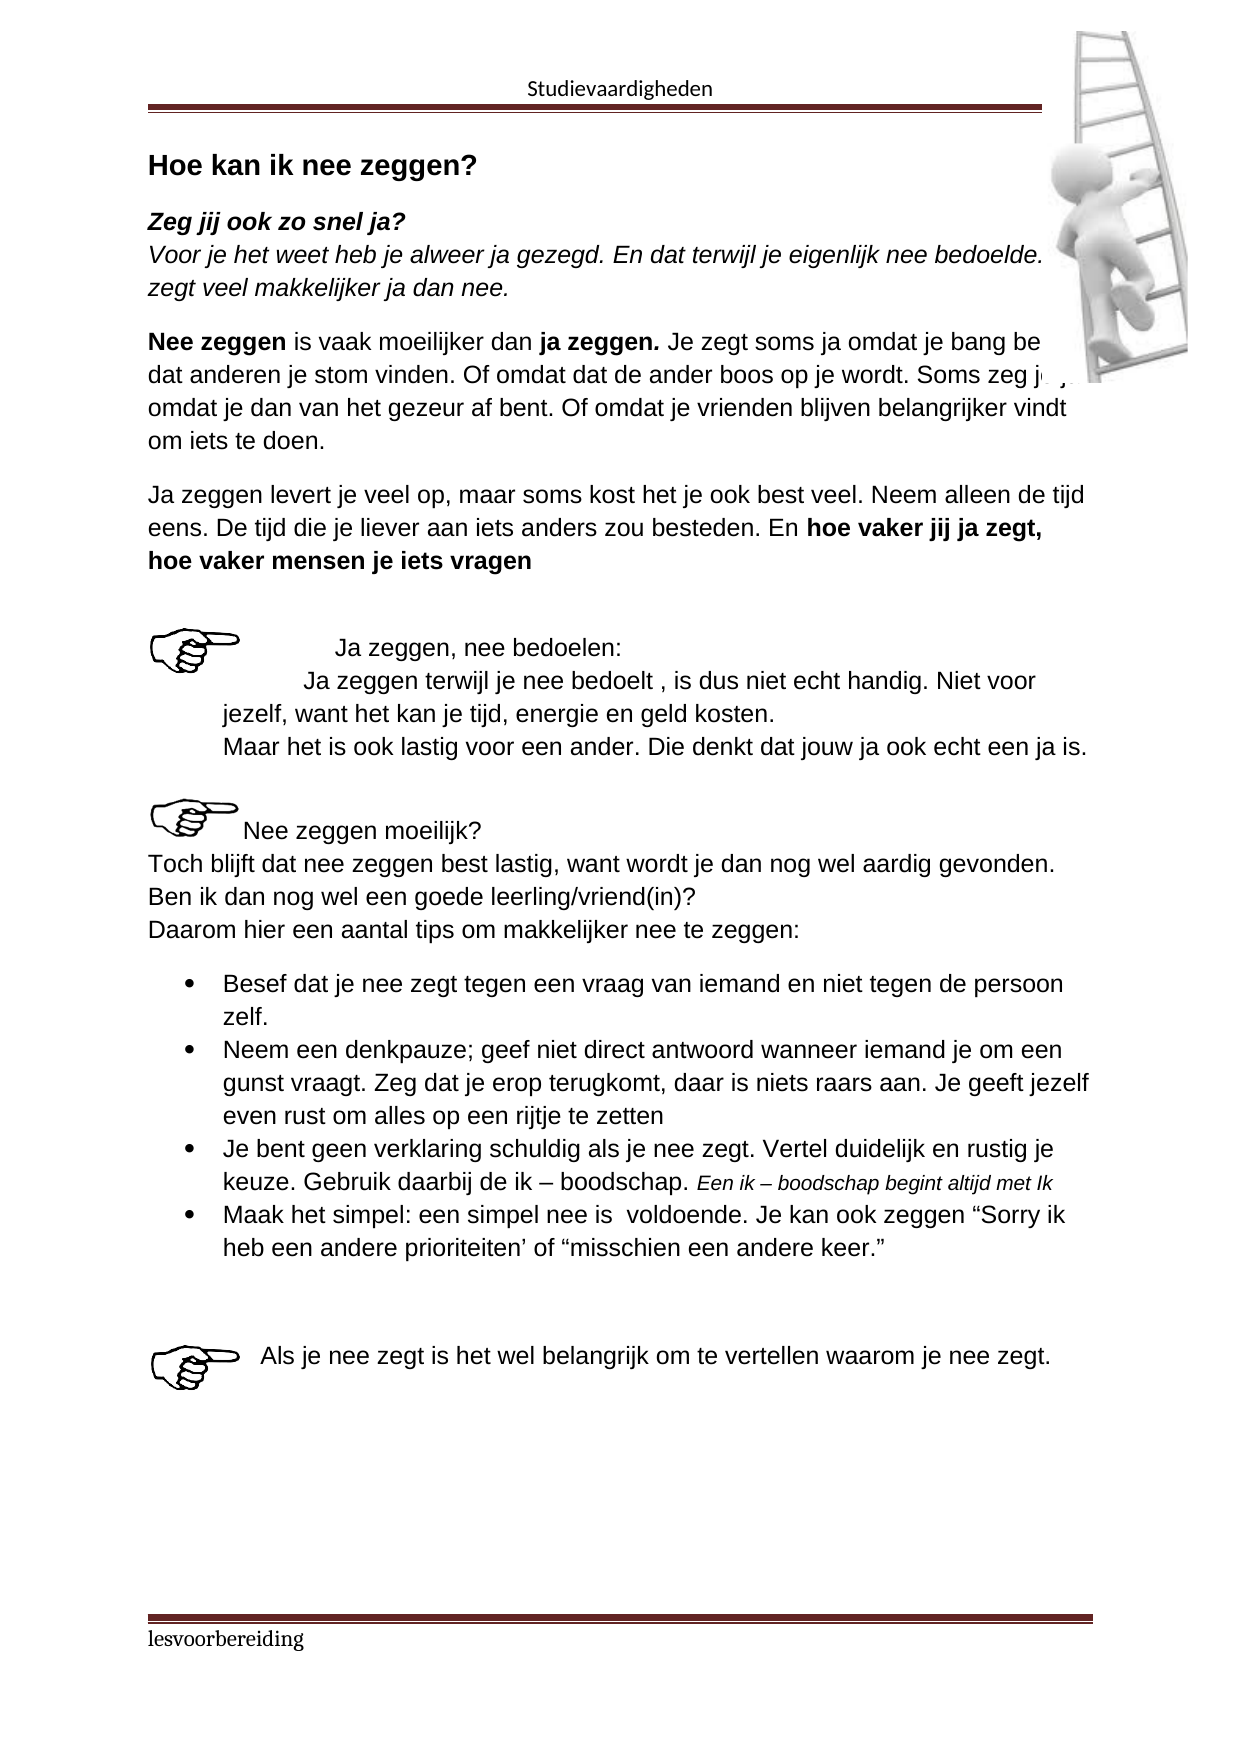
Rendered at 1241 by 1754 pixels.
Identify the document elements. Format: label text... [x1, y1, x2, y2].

picture [147, 796, 243, 839]
list Besef dat je nee zegt tegen een vraag van iemand en niet tegen de persoon zelf. [185, 968, 1093, 1030]
text Ja zeggen levert je veel op, maar soms kost het je ook best veel. Neem alleen de tijd eens. De tijd die je liever aan iets anders zou besteden. En hoe vaker jij ja zegt, hoe vaker mensen je iets vragen [148, 480, 1093, 574]
list Neem een denkpauze; geef niet direct antwoord wanneer iemand je om een gunst vraagt. Zeg dat je erop terugkomt, daar is niets raars aan. Je geeft jezelf even rust om alles op een rijtje te zetten [185, 1035, 1093, 1129]
text Nee zeggen moeilijk? Toch blijft dat nee zeggen best lastig, want wordt je dan nog wel aardig gevonden. Ben ik dan nog wel een goede leerling/vriend(in)? Daarom hier een aantal tips om makkelijker nee te zeggen: [148, 797, 1093, 943]
text Zeg jij ook zo snel ja? Voor je het weet heb je alweer ja gezegd. En dat terwijl je eigenlijk nee bedoelde. Je zegt veel makkelijker ja dan nee. [148, 207, 1042, 302]
text Hoe kan ik nee zeggen? [148, 148, 1042, 181]
picture [147, 1342, 241, 1389]
text Nee zeggen is vaak moeilijker dan ja zeggen. Je zegt soms ja omdat je bang bent dat anderen je stom vinden. Of omdat dat de ander boos op je wordt. Soms zeg je ja omdat je dan van het gezeur af bent. Of omdat je vrienden blijven belangrijker vindt om iets te doen. [148, 327, 1093, 455]
list Je bent geen verklaring schuldig als je nee zegt. Vertel duidelijk en rustig je keuze. Gebruik daarbij de ik – boodschap. Een ik – boodschap begint altijd met Ik [185, 1134, 1093, 1196]
picture [146, 626, 241, 673]
picture [1042, 31, 1188, 383]
text Als je nee zegt is het wel belangrijk om te vertellen waarom je nee zegt. [148, 1341, 1093, 1402]
text Ja zeggen, nee bedoelen: Ja zeggen terwijl je nee bedoelt , is dus niet echt handig. Niet voor jezelf, want het kan je tijd, energie en geld kosten. Maar het is ook lastig voor een ander. Die denkt dat jouw ja ook echt een ja is. [223, 633, 1093, 793]
list Maak het simpel: een simpel nee is voldoende. Je kan ook zeggen “Sorry ik heb een andere prioriteiten’ of “misschien een andere keer.” [185, 1200, 1093, 1262]
